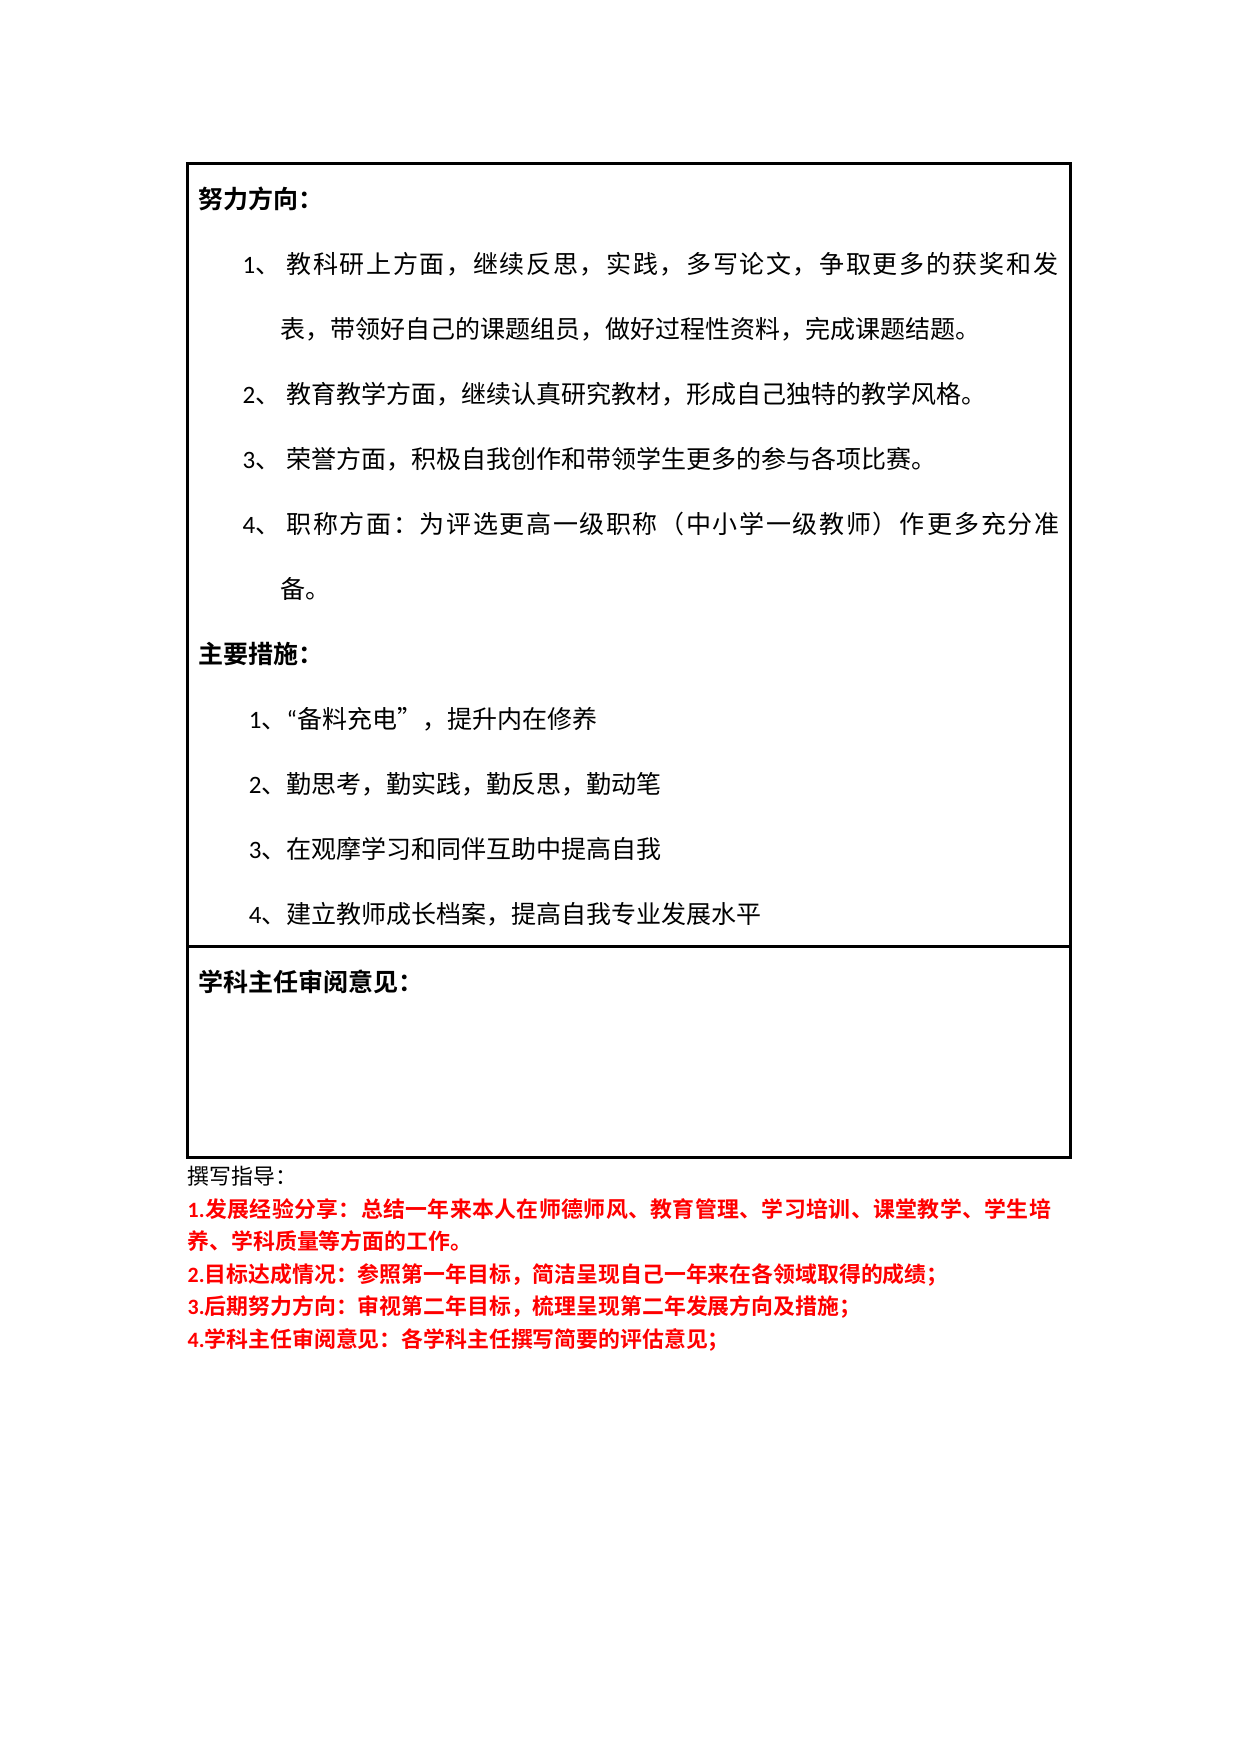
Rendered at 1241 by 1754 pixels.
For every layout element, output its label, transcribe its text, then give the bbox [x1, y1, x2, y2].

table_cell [189, 165, 1069, 945]
table_cell 学科主任审阅意见： [189, 948, 1069, 1156]
text 2.目标达成情况：参照第一年目标，简洁呈现自己一年来在各领域取得的成绩； [187, 1256, 1053, 1289]
text 4.学科主任审阅意见：各学科主任撰写简要的评估意见； [187, 1321, 1053, 1354]
text 撰写指导： [187, 1159, 1053, 1191]
text 3.后期努力方向：审视第二年目标，梳理呈现第二年发展方向及措施； [187, 1289, 1053, 1321]
text 1.发展经验分享：总结一年来本人在师德师风、教育管理、学习培训、课堂教学、学生培养、学科质量等方面的工作。 [187, 1191, 1053, 1256]
